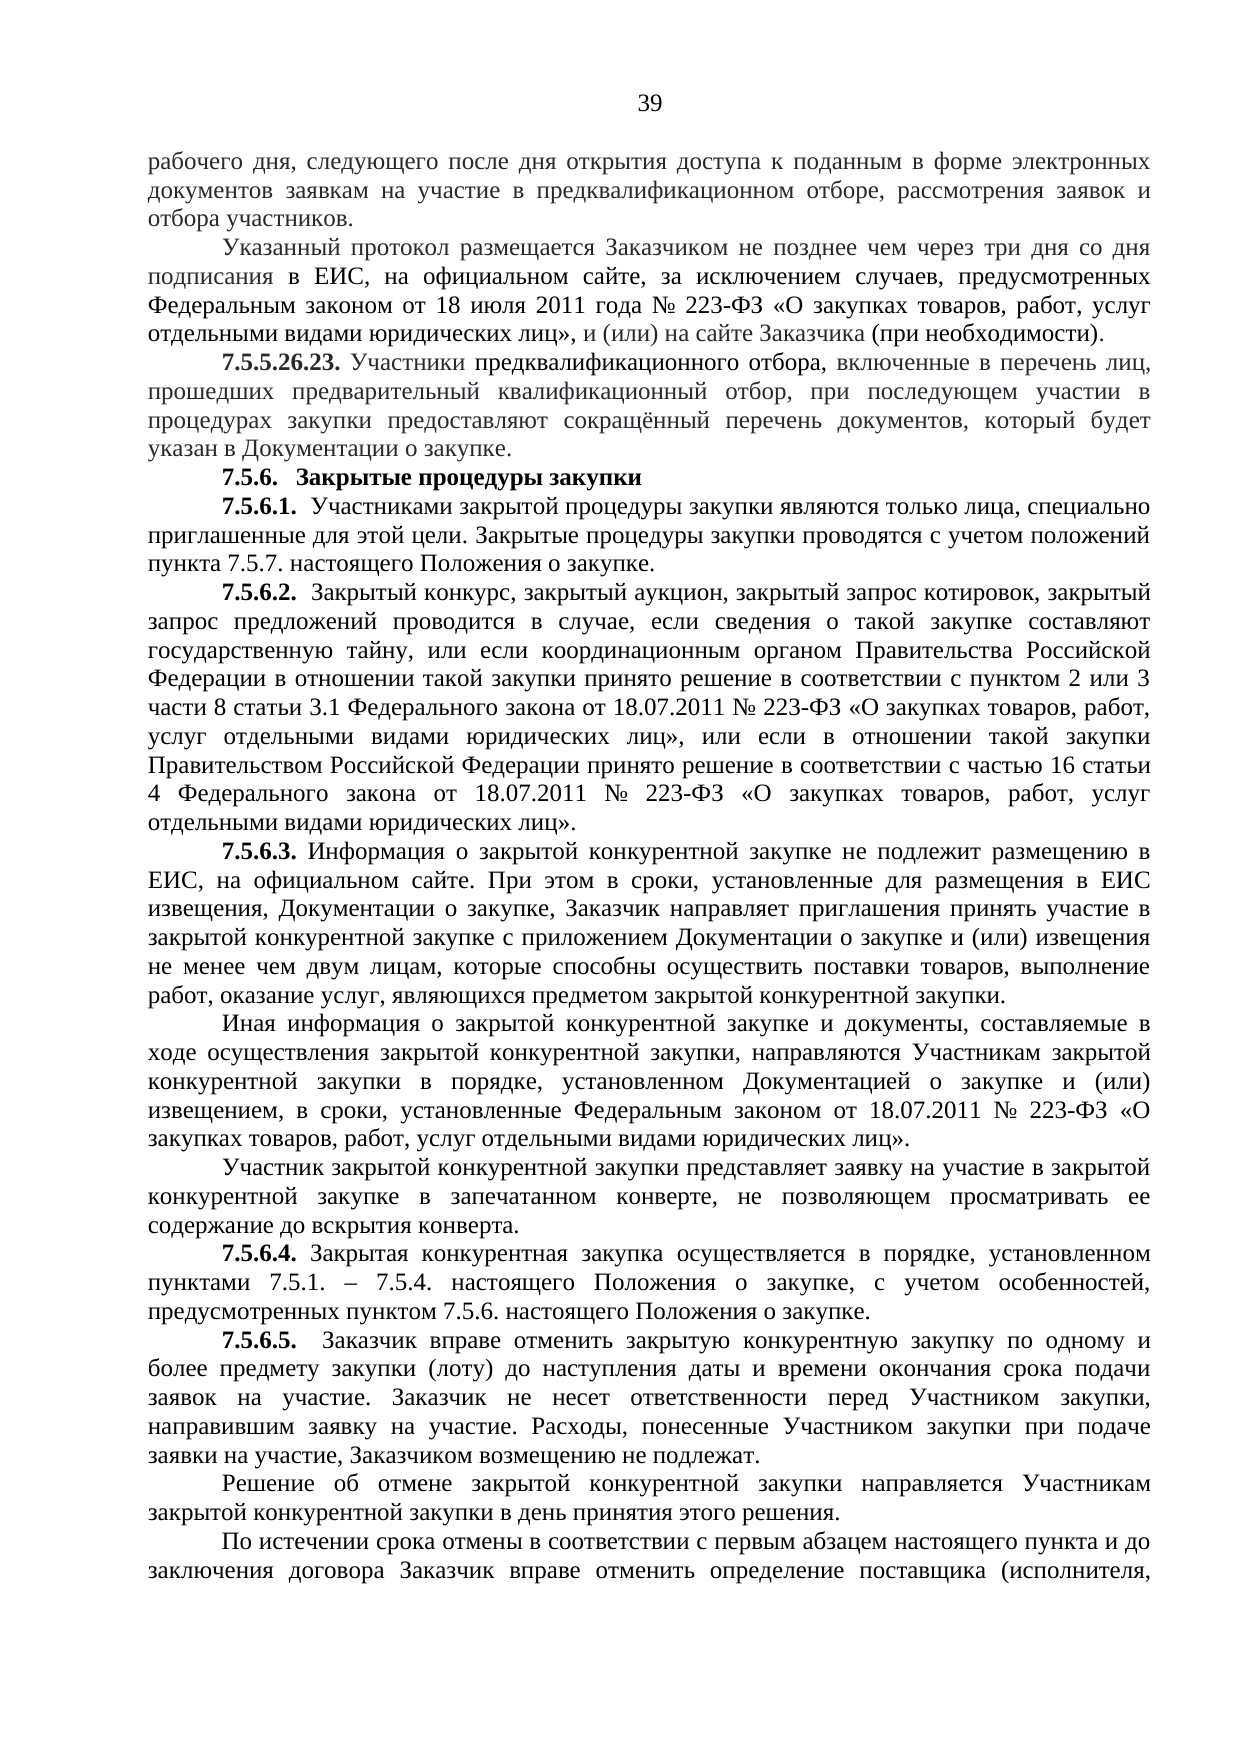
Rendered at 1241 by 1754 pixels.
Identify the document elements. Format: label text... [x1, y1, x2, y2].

text 7.5.6.5. Заказчик вправе отменить закрытую конкурентную закупку по одному и более предмету закупки (лоту) до наступления даты и времени окончания срока подачи заявок на участие. Заказчик не несет ответственности перед Участником закупки, направившим заявку на участие. Расходы, понесенные Участником закупки при подаче заявки на участие, Заказчиком возмещению не подлежат. [148, 1325, 1152, 1468]
text 7.5.6.3. Информация о закрытой конкурентной закупке не подлежит размещению в ЕИС, на официальном сайте. При этом в сроки, установленные для размещения в ЕИС извещения, Документации о закупке, Заказчик направляет приглашения принять участие в закрытой конкурентной закупке с приложением Документации о закупке и (или) извещения не менее чем двум лицам, которые способны осуществить поставки товаров, выполнение работ, оказание услуг, являющихся предметом закрытой конкурентной закупки. [148, 836, 1152, 1008]
text 7.5.6.1. Участниками закрытой процедуры закупки являются только лица, специально приглашенные для этой цели. Закрытые процедуры закупки проводятся с учетом положений пункта 7.5.7. настоящего Положения о закупке. [148, 491, 1152, 577]
text Указанный протокол размещается Заказчиком не позднее чем через три дня со дня подписания в ЕИС, на официальном сайте, за исключением случаев, предусмотренных Федеральным законом от 18 июля 2011 года № 223-ФЗ «О закупках товаров, работ, услуг отдельными видами юридических лиц», и (или) на сайте Заказчика (при необходимости). [148, 232, 1152, 347]
text 7.5.5.26.23. Участники предквалификационного отбора, включенные в перечень лиц, прошедших предварительный квалификационный отбор, при последующем участии в процедурах закупки предоставляют сокращённый перечень документов, который будет указан в Документации о закупке. [148, 347, 1152, 462]
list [148, 1526, 1152, 1583]
text 7.5.6.2. Закрытый конкурс, закрытый аукцион, закрытый запрос котировок, закрытый запрос предложений проводится в случае, если сведения о такой закупке составляют государственную тайну, или если координационным органом Правительства Российской Федерации в отношении такой закупки принято решение в соответствии с пунктом 2 или 3 части 8 статьи 3.1 Федерального закона от 18.07.2011 № 223-ФЗ «О закупках товаров, работ, услуг отдельными видами юридических лиц», или если в отношении такой закупки Правительством Российской Федерации принято решение в соответствии с частью 16 статьи 4 Федерального закона от 18.07.2011 № 223-ФЗ «О закупках товаров, работ, услуг отдельными видами юридических лиц». [148, 577, 1152, 836]
text Иная информация о закрытой конкурентной закупке и документы, составляемые в ходе осуществления закрытой конкурентной закупки, направляются Участникам закрытой конкурентной закупки в порядке, установленном Документацией о закупке и (или) извещением, в сроки, установленные Федеральным законом от 18.07.2011 № 223-ФЗ «О закупках товаров, работ, услуг отдельными видами юридических лиц». [148, 1008, 1152, 1152]
text 7.5.6.4. Закрытая конкурентная закупка осуществляется в порядке, установленном пунктами 7.5.1. – 7.5.4. настоящего Положения о закупке, с учетом особенностей, предусмотренных пунктом 7.5.6. настоящего Положения о закупке. [148, 1238, 1152, 1325]
text Участник закрытой конкурентной закупки представляет заявку на участие в закрытой конкурентной закупке в запечатанном конверте, не позволяющем просматривать ее содержание до вскрытия конверта. [148, 1152, 1152, 1238]
subtitle 7.5.6. Закрытые процедуры закупки [148, 462, 1152, 491]
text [148, 146, 1152, 232]
text Решение об отмене закрытой конкурентной закупки направляется Участникам закрытой конкурентной закупки в день принятия этого решения. [148, 1468, 1152, 1526]
